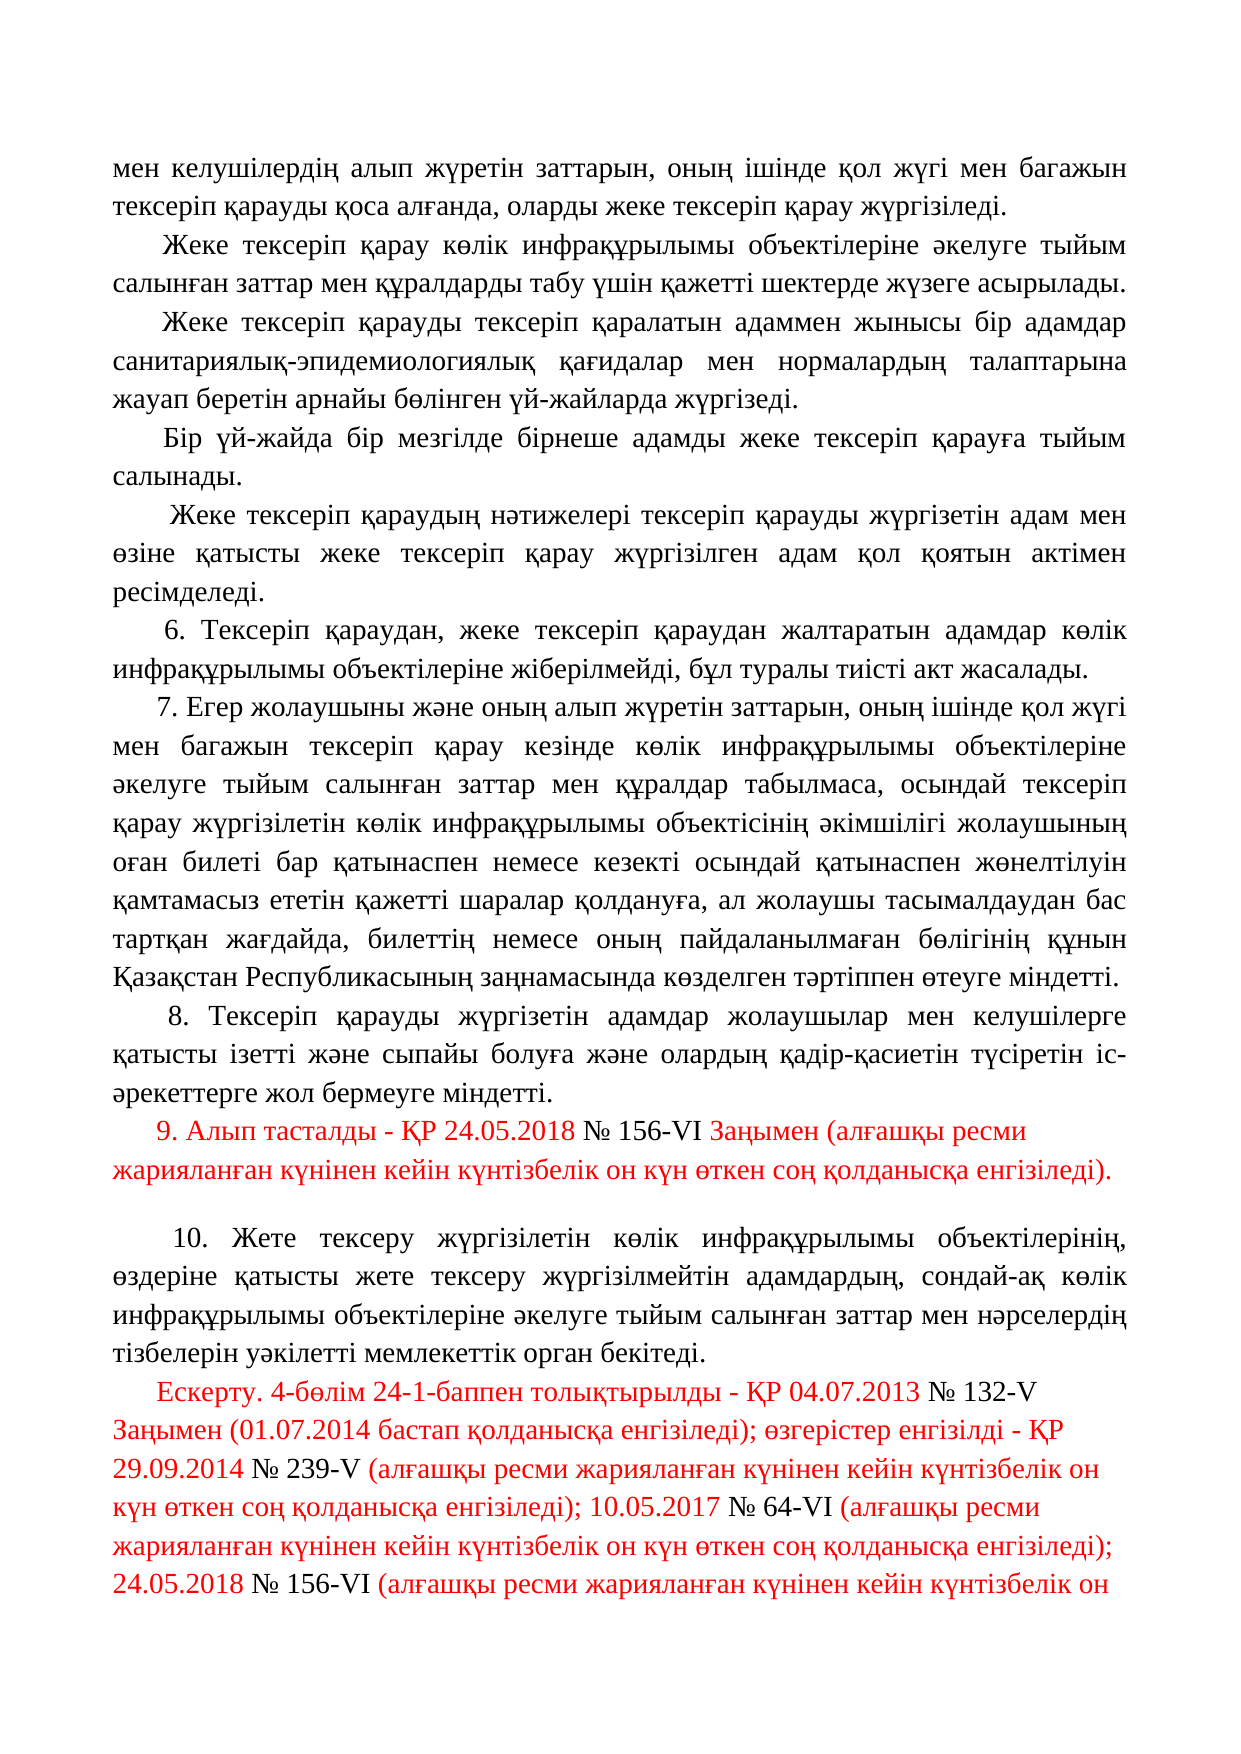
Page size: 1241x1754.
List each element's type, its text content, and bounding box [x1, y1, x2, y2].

text 8. Тексеріп қарауды жүргізетін адамдар жолаушылар мен келушілерге қатысты ізетті және сыпайы болуға және олардың қадір-қасиетін түсіретін іс-әрекеттерге жол бермеуге міндетті. [112, 998, 1128, 1108]
text Жеке тексеріп қараудың нәтижелері тексеріп қарауды жүргізетін адам мен өзіне қатысты жеке тексеріп қарау жүргізілген адам қол қоятын актімен ресімделеді. [112, 497, 1128, 607]
text Жеке тексеріп қарауды тексеріп қаралатын адаммен жынысы бір адамдар санитариялық-эпидемиологиялық қағидалар мен нормалардың талаптарына жауап беретін арнайы бөлінген үй-жайларда жүргізеді. [112, 304, 1128, 415]
text 6. Тексеріп қараудан, жеке тексеріп қараудан жалтаратын адамдар көлік инфрақұрылымы объектілеріне жіберілмейді, бұл туралы тиісті акт жасалады. [112, 612, 1128, 684]
text Бір үй-жайда бір мезгілде бірнеше адамды жеке тексеріп қарауға тыйым салынады. [112, 420, 1128, 492]
text 10. Жете тексеру жүргізілетін көлік инфрақұрылымы объектілерінің, өздеріне қатысты жете тексеру жүргізілмейтін адамдардың, сондай-ақ көлік инфрақұрылымы объектілеріне әкелуге тыйым салынған заттар мен нәрселердің тізбелерін уәкілетті мемлекеттік орган бекітеді. [112, 1220, 1128, 1369]
text 9. Алып тасталды - ҚР 24.05.2018 № 156-VI Заңымен (алғашқы ресми жарияланған күнінен кейін күнтізбелік он күн өткен соң қолданысқа енгізіледі). [112, 1113, 1128, 1216]
text Жеке тексеріп қарау көлік инфрақұрылымы объектілеріне әкелуге тыйым салынған заттар мен құралдарды табу үшін қажетті шектерде жүзеге асырылады. [112, 227, 1128, 299]
text 7. Егер жолаушыны және оның алып жүретін заттарын, оның ішінде қол жүгі мен багажын тексеріп қарау кезінде көлік инфрақұрылымы объектілеріне әкелуге тыйым салынған заттар мен құралдар табылмаса, осындай тексеріп қарау жүргізілетін көлік инфрақұрылымы объектісінің әкімшілігі жолаушының оған билеті бар қатынаспен немесе кезекті осындай қатынаспен жөнелтілуін қамтамасыз ететін қажетті шаралар қолдануға, ал жолаушы тасымалдаудан бас тартқан жағдайда, билеттің немесе оның пайдаланылмаған бөлігінің құнын Қазақстан Республикасының заңнамасында көзделген тәртіппен өтеуге міндетті. [112, 689, 1128, 993]
